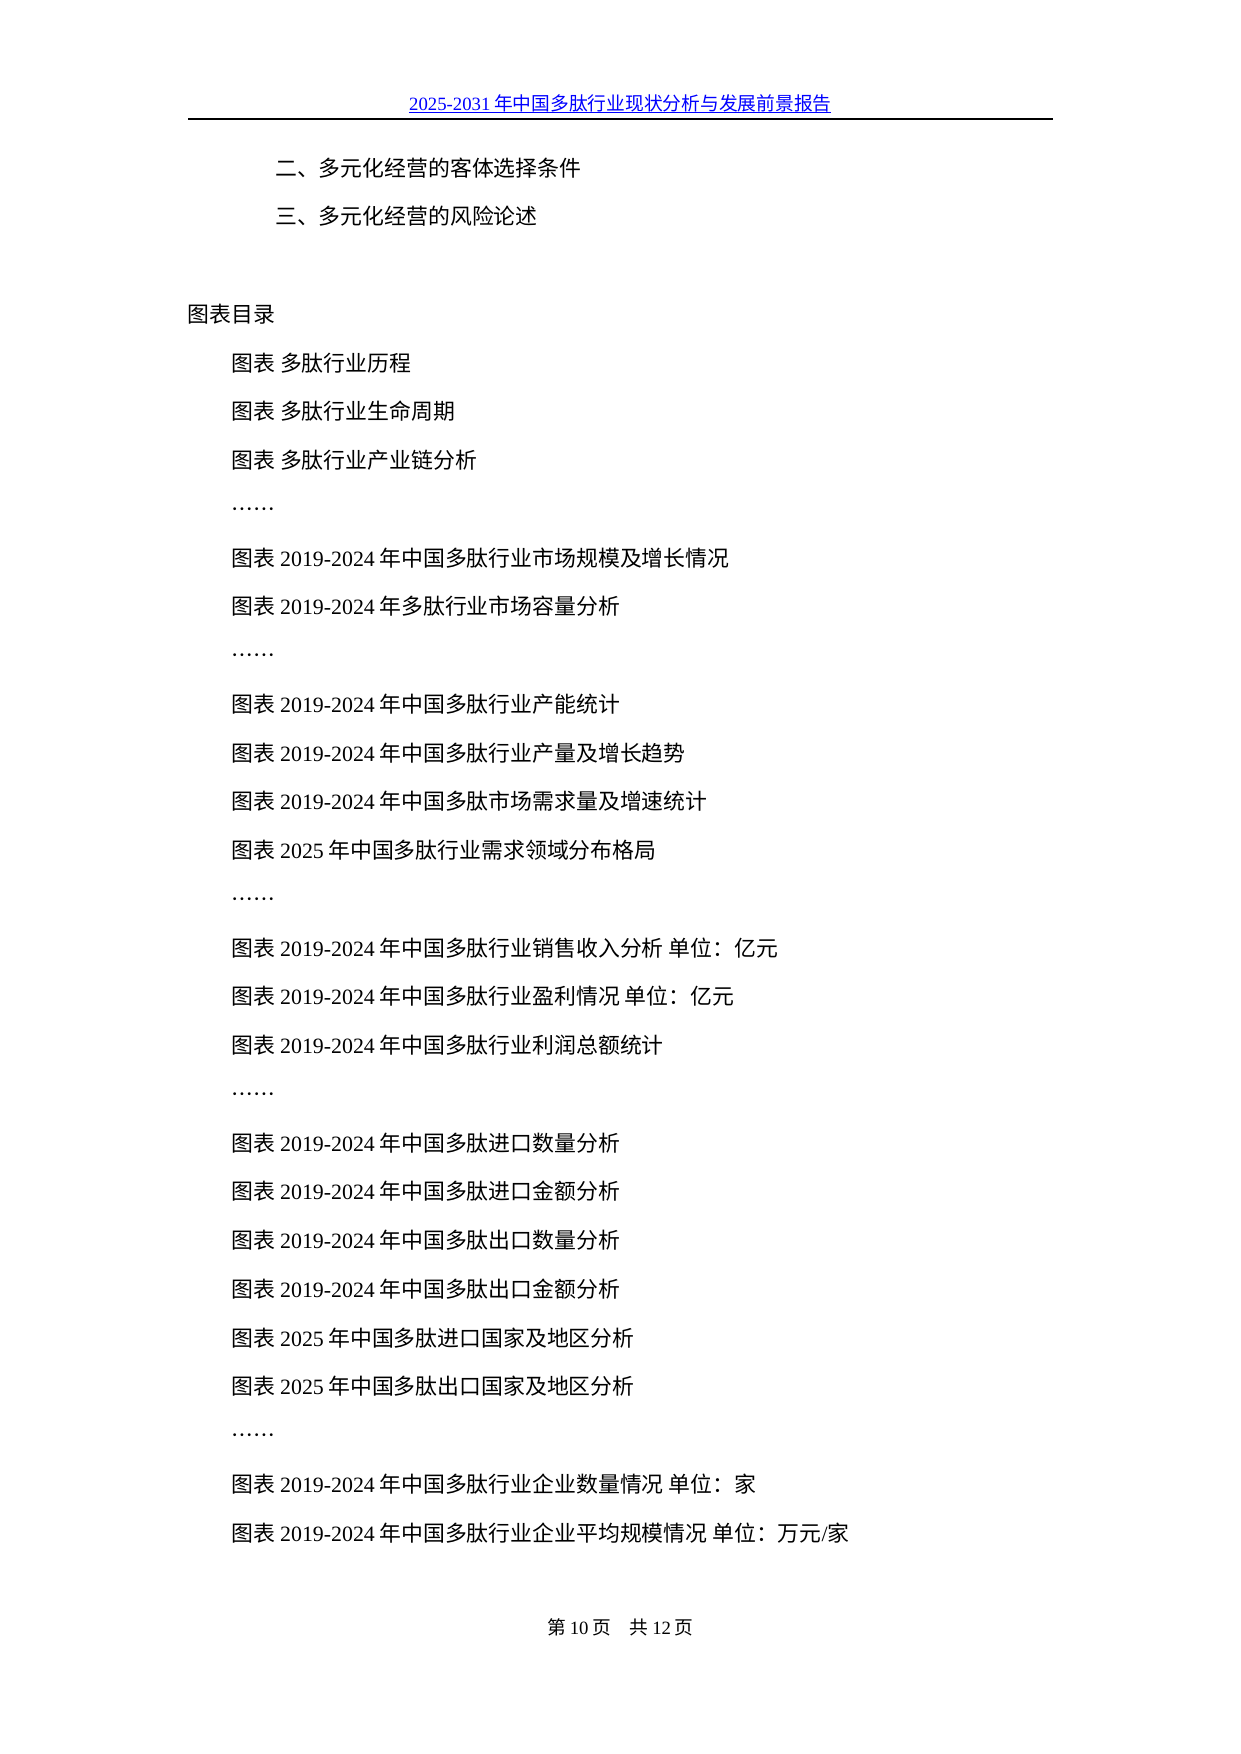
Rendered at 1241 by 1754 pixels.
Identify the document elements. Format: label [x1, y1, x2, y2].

text [187, 150, 1053, 1548]
